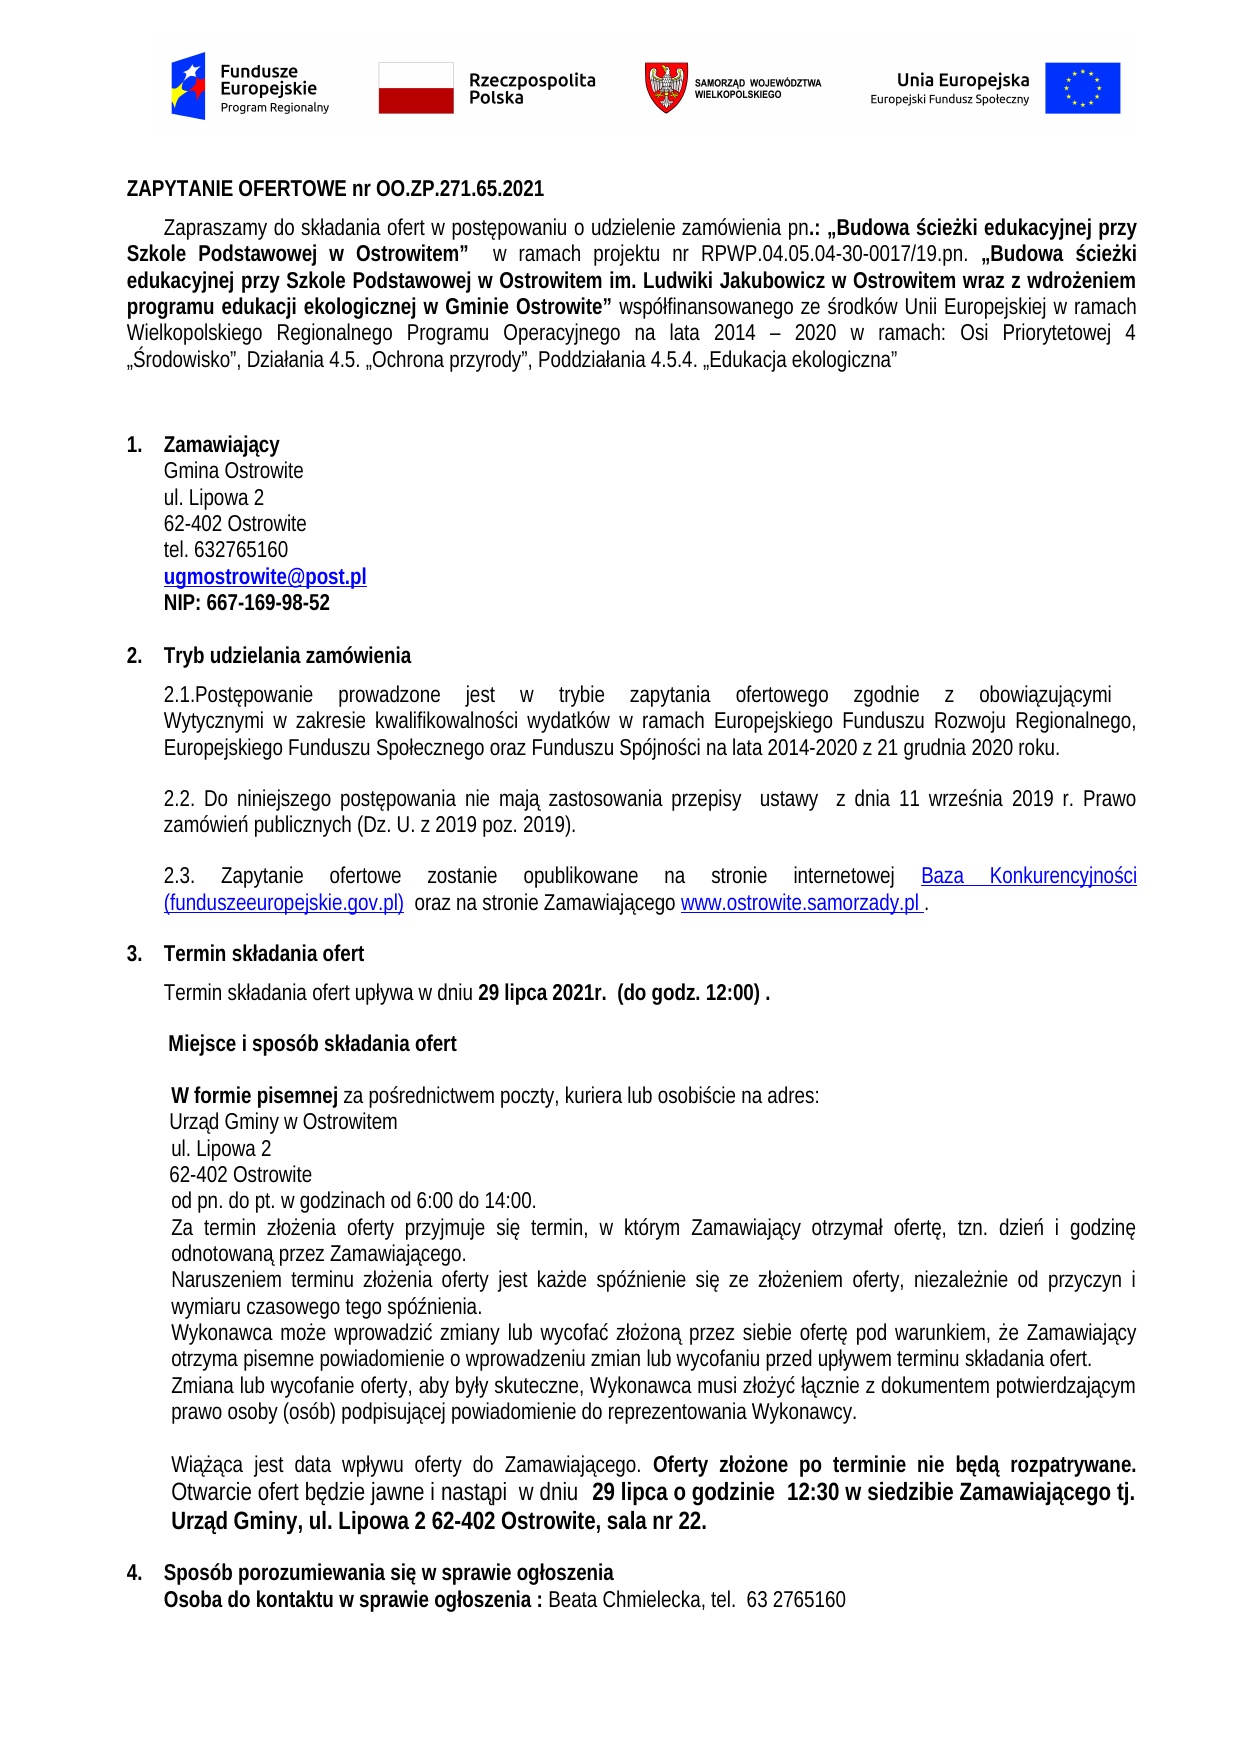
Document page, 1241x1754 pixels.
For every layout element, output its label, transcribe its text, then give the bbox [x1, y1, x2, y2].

text Urząd Gminy w Ostrowitem [169, 1108, 1137, 1134]
text od pn. do pt. w godzinach od 6:00 do 14:00. [171, 1187, 1137, 1213]
text 62-402 Ostrowite [169, 1161, 1137, 1187]
list ul. Lipowa 2 [164, 484, 1137, 510]
text ul. Lipowa 2 [171, 1134, 1137, 1161]
list 62-402 Ostrowite [164, 510, 1137, 536]
list tel. 632765160 [164, 536, 1137, 563]
text 2.2. Do niniejszego postępowania nie mają zastosowania przepisy ustawy z dnia 11 września 2019 r. Prawo zamówień publicznych (Dz. U. z 2019 poz. 2019). [164, 785, 1137, 837]
text Wiążąca jest data wpływu oferty do Zamawiającego. Oferty złożone po terminie nie będą rozpatrywane. Otwarcie ofert będzie jawne i nastąpi w dniu 29 lipca o godzinie 12:30 w siedzibie Zamawiającego tj. Urząd Gminy, ul. Lipowa 2 62-402 Ostrowite, sala nr 22. [171, 1451, 1137, 1534]
text Miejsce i sposób składania ofert [127, 1030, 1137, 1057]
list Osoba do kontaktu w sprawie ogłoszenia : Beata Chmielecka, tel. 63 2765160 [164, 1586, 1137, 1612]
text Termin składania ofert upływa w dniu 29 lipca 2021r. (do godz. 12:00) . [164, 979, 1137, 1005]
list Zamawiający [127, 431, 1137, 457]
text Zapraszamy do składania ofert w postępowaniu o udzielenie zamówienia pn.: „Budowa ścieżki edukacyjnej przy Szkole Podstawowej w Ostrowitem” w ramach projektu nr RPWP.04.05.04-30-0017/19.pn. „Budowa ścieżki edukacyjnej przy Szkole Podstawowej w Ostrowitem im. Ludwiki Jakubowicz w Ostrowitem wraz z wdrożeniem programu edukacji ekologicznej w Gminie Ostrowite” współfinansowanego ze środków Unii Europejskiej w ramach Wielkopolskiego Regionalnego Programu Operacyjnego na lata 2014 – 2020 w ramach: Osi Priorytetowej 4 „Środowisko”, Działania 4.5. „Ochrona przyrody”, Poddziałania 4.5.4. „Edukacja ekologiczna” [127, 214, 1137, 372]
text Naruszeniem terminu złożenia oferty jest każde spóźnienie się ze złożeniem oferty, niezależnie od przyczyn i wymiaru czasowego tego spóźnienia. [171, 1266, 1137, 1319]
text 2.3. Zapytanie ofertowe zostanie opublikowane na stronie internetowej Baza Konkurencyjności (funduszeeuropejskie.gov.pl) oraz na stronie Zamawiającego www.ostrowite.samorzady.pl . [164, 862, 1137, 915]
text 2.1.Postępowanie prowadzone jest w trybie zapytania ofertowego zgodnie z obowiązującymi Wytycznymi w zakresie kwalifikowalności wydatków w ramach Europejskiego Funduszu Rozwoju Regionalnego, Europejskiego Funduszu Społecznego oraz Funduszu Spójności na lata 2014-2020 z 21 grudnia 2020 roku. [164, 681, 1137, 760]
text Zmiana lub wycofanie oferty, aby były skuteczne, Wykonawca musi złożyć łącznie z dokumentem potwierdzającym prawo osoby (osób) podpisującej powiadomienie do reprezentowania Wykonawcy. [171, 1372, 1137, 1424]
list Tryb udzielania zamówienia [127, 642, 1137, 668]
picture [155, 35, 1137, 137]
list NIP: 667-169-98-52 [164, 589, 1137, 616]
text ZAPYTANIE OFERTOWE nr OO.ZP.271.65.2021 [127, 175, 1137, 201]
list ugmostrowite@post.pl [164, 563, 1137, 589]
text Za termin złożenia oferty przyjmuje się termin, w którym Zamawiający otrzymał ofertę, tzn. dzień i godzinę odnotowaną przez Zamawiającego. [171, 1213, 1137, 1266]
list Sposób porozumiewania się w sprawie ogłoszenia [127, 1559, 1137, 1586]
text W formie pisemnej za pośrednictwem poczty, kuriera lub osobiście na adres: [171, 1082, 1137, 1108]
list Gmina Ostrowite [164, 457, 1137, 484]
text Wykonawca może wprowadzić zmiany lub wycofać złożoną przez siebie ofertę pod warunkiem, że Zamawiający otrzyma pisemne powiadomienie o wprowadzeniu zmian lub wycofaniu przed upływem terminu składania ofert. [171, 1319, 1137, 1372]
list Termin składania ofert [127, 940, 1137, 967]
